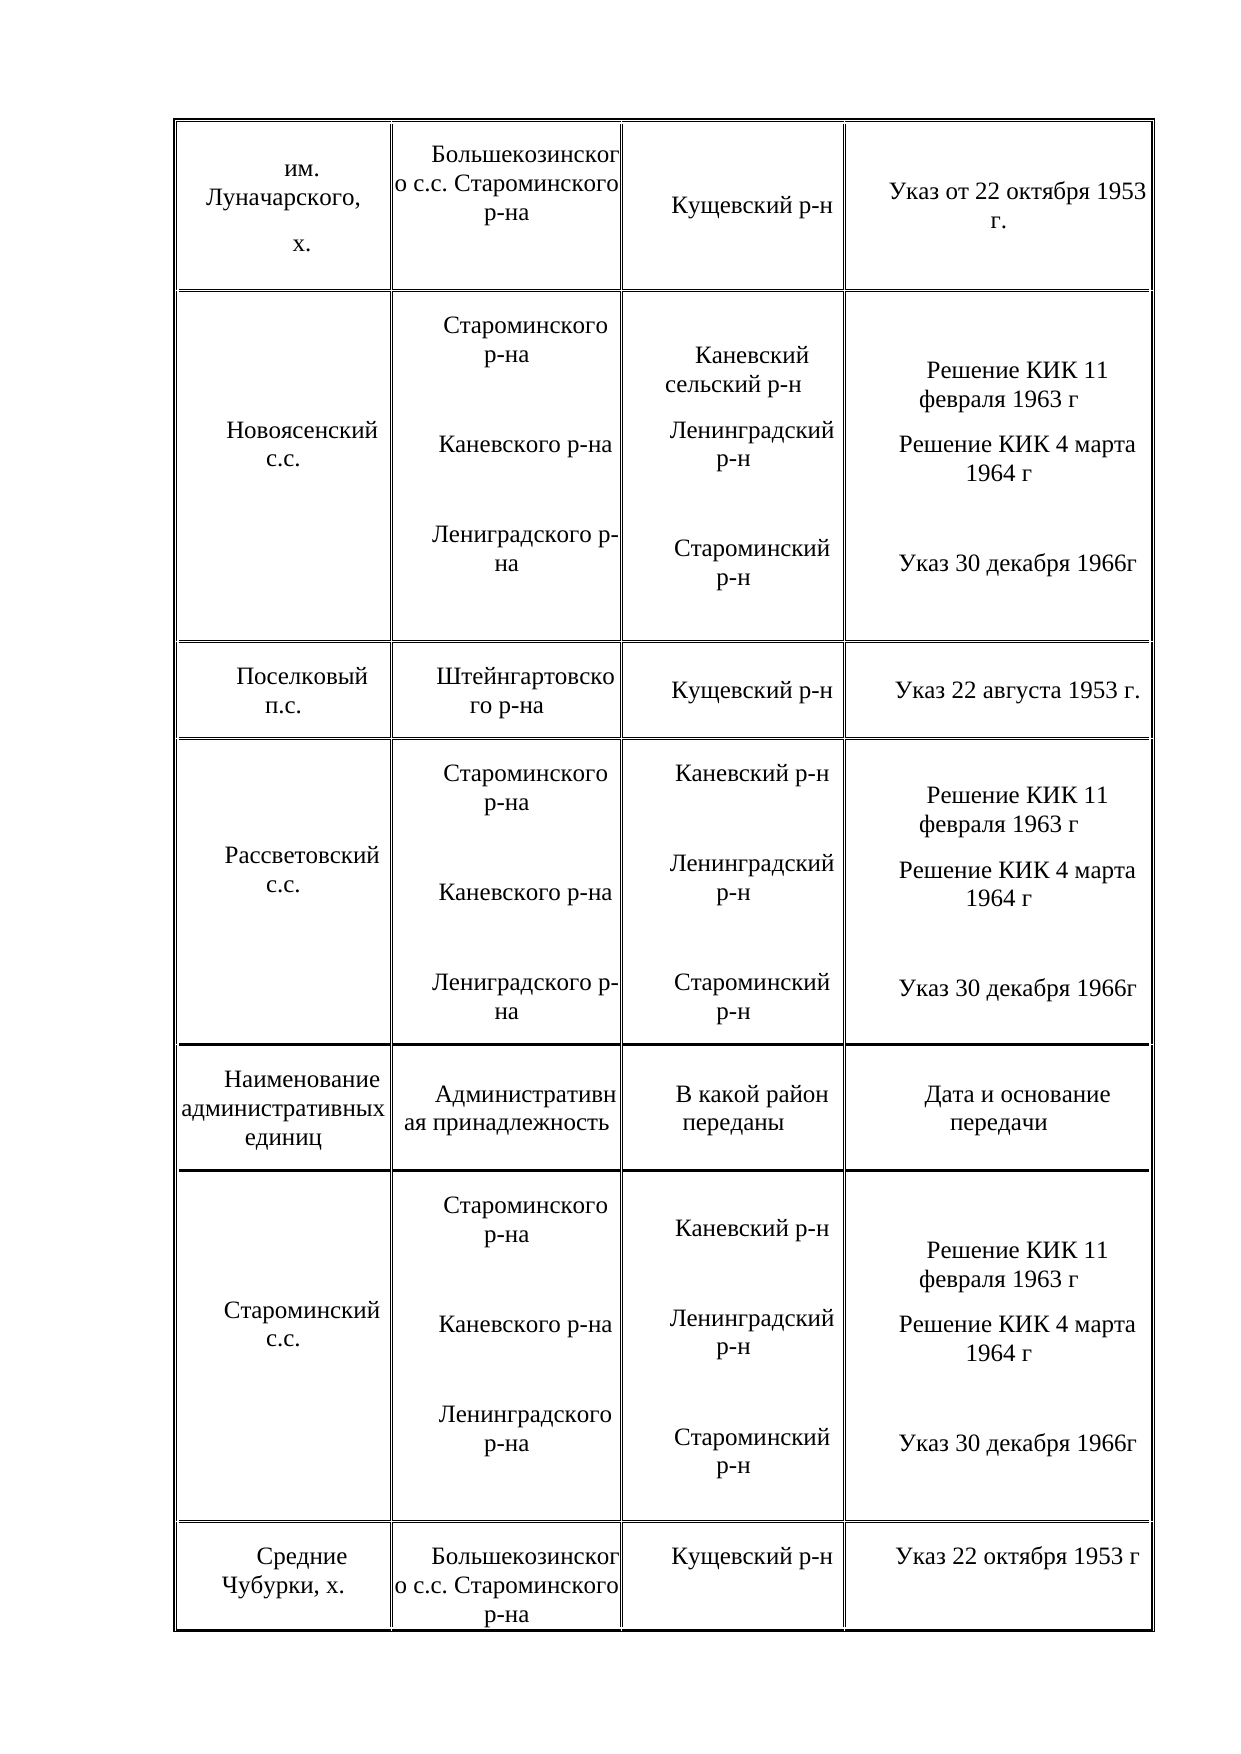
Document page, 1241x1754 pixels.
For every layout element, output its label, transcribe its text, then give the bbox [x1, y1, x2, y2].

table_cell Староминского р-на Каневского р-на Ленинградского р-на [393, 1172, 620, 1520]
table_cell Решение КИК 11 февраля 1963 г Решение КИК 4 марта 1964 г Указ 30 декабря 1966г [845, 289, 1153, 639]
table_cell Новоясенский с.с. [175, 289, 391, 639]
table_cell Староминского р-на Каневского р-на Лениградского р-на [393, 292, 620, 639]
table_cell Каневский р-н Ленинградский р-н Староминский р-н [623, 1172, 843, 1520]
table_cell Наименование административных единиц [175, 1043, 390, 1169]
table_cell Староминского р-на Каневского р-на Лениградского р-на [393, 740, 620, 1043]
table_cell Штейнгартовского р-на [393, 643, 620, 737]
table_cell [391, 1523, 622, 1629]
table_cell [845, 1520, 1153, 1629]
table_cell Кущевский р-н [623, 643, 843, 737]
table_cell Рассветовский с.с. [175, 737, 391, 1043]
table_cell Кущевский р-н [622, 122, 844, 289]
table_cell им. Луначарского, х. [177, 122, 391, 289]
table_cell Решение КИК 11 февраля 1963 г Решение КИК 4 марта 1964 г Указ 30 декабря 1966г [845, 737, 1153, 1043]
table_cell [391, 122, 622, 289]
table_cell Административная принадлежность [393, 1046, 620, 1169]
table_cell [845, 122, 1151, 289]
table_cell Каневский р-н Ленинградский р-н Староминский р-н [623, 740, 843, 1043]
table_cell Староминский с.с. [177, 1169, 390, 1520]
table_cell Кущевский р-н [622, 1523, 844, 1629]
table_cell Дата и основание передачи [846, 1043, 1153, 1169]
table_cell Указ 22 августа 1953 г. [846, 640, 1152, 737]
table_cell Решение КИК 11 февраля 1963 г Решение КИК 4 марта 1964 г Указ 30 декабря 1966г [846, 1169, 1151, 1520]
table_cell Средние Чубурки, х. [175, 1520, 391, 1629]
table_cell Каневский сельский р-н Ленинградский р-н Староминский р-н [623, 292, 843, 639]
table_cell Поселковый п.с. [177, 640, 390, 737]
table_cell В какой район переданы [623, 1046, 843, 1169]
